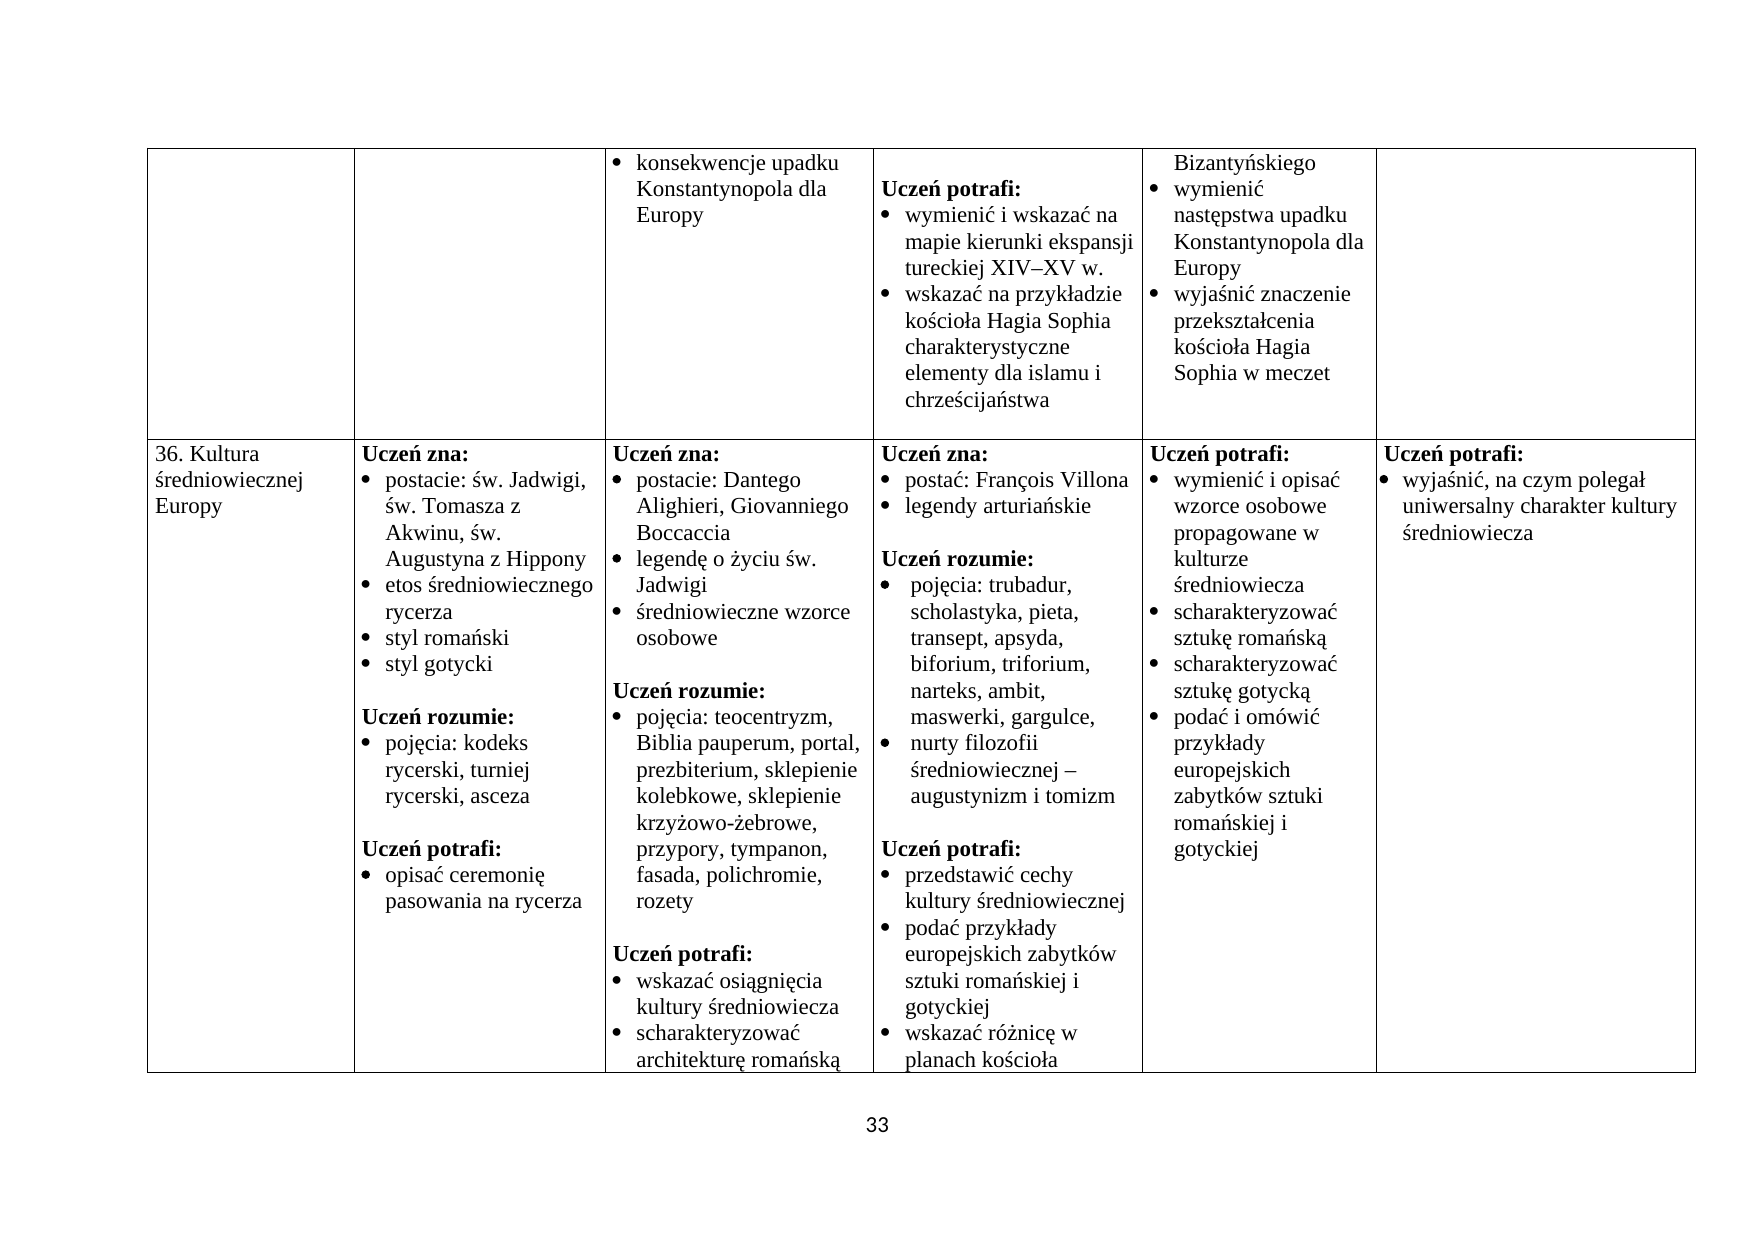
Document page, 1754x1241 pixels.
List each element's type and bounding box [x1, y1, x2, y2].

table_cell [1143, 149, 1376, 438]
table_cell [606, 149, 873, 438]
table_cell [606, 440, 873, 1072]
table_cell [355, 149, 605, 438]
table_cell [355, 440, 605, 1072]
table_cell [148, 149, 354, 438]
table_cell [1143, 440, 1376, 1072]
table_cell [874, 149, 1142, 438]
table_cell [1377, 149, 1695, 438]
table_cell [148, 440, 354, 1072]
table_cell [1377, 440, 1695, 1072]
table_cell [874, 440, 1142, 1072]
